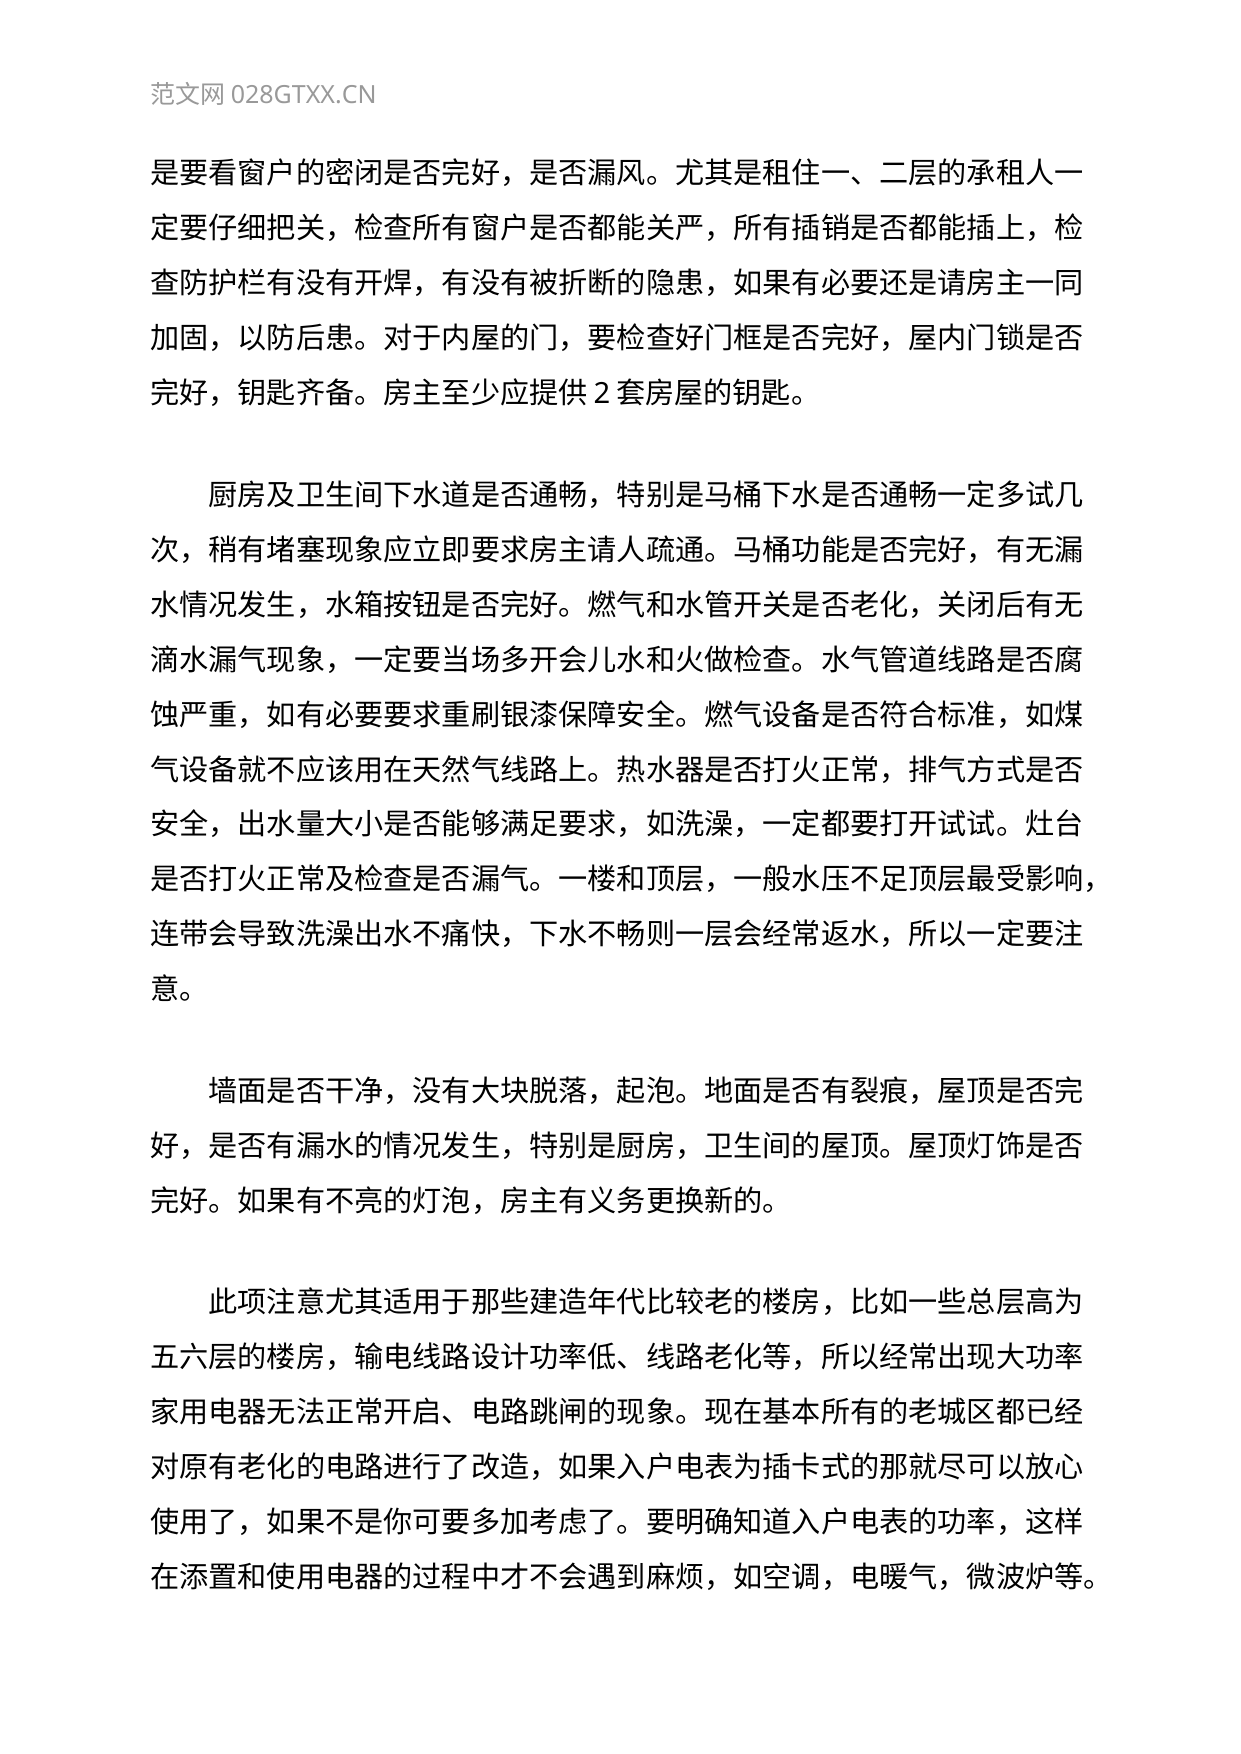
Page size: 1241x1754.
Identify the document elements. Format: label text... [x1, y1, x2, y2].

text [150, 150, 1090, 412]
text 墙面是否干净，没有大块脱落，起泡。地面是否有裂痕，屋顶是否完好，是否有漏水的情况发生，特别是厨房，卫生间的屋顶。屋顶灯饰是否完好。如果有不亮的灯泡，房主有义务更换新的。 [150, 1067, 1090, 1219]
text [150, 1279, 1090, 1596]
text 厨房及卫生间下水道是否通畅，特别是马桶下水是否通畅一定多试几次，稍有堵塞现象应立即要求房主请人疏通。马桶功能是否完好，有无漏水情况发生，水箱按钮是否完好。燃气和水管开关是否老化，关闭后有无滴水漏气现象，一定要当场多开会儿水和火做检查。水气管道线路是否腐蚀严重，如有必要要求重刷银漆保障安全。燃气设备是否符合标准，如煤气设备就不应该用在天然气线路上。热水器是否打火正常，排气方式是否安全，出水量大小是否能够满足要求，如洗澡，一定都要打开试试。灶台是否打火正常及检查是否漏气。一楼和顶层，一般水压不足顶层最受影响，连带会导致洗澡出水不痛快，下水不畅则一层会经常返水，所以一定要注意。 [150, 472, 1090, 1008]
